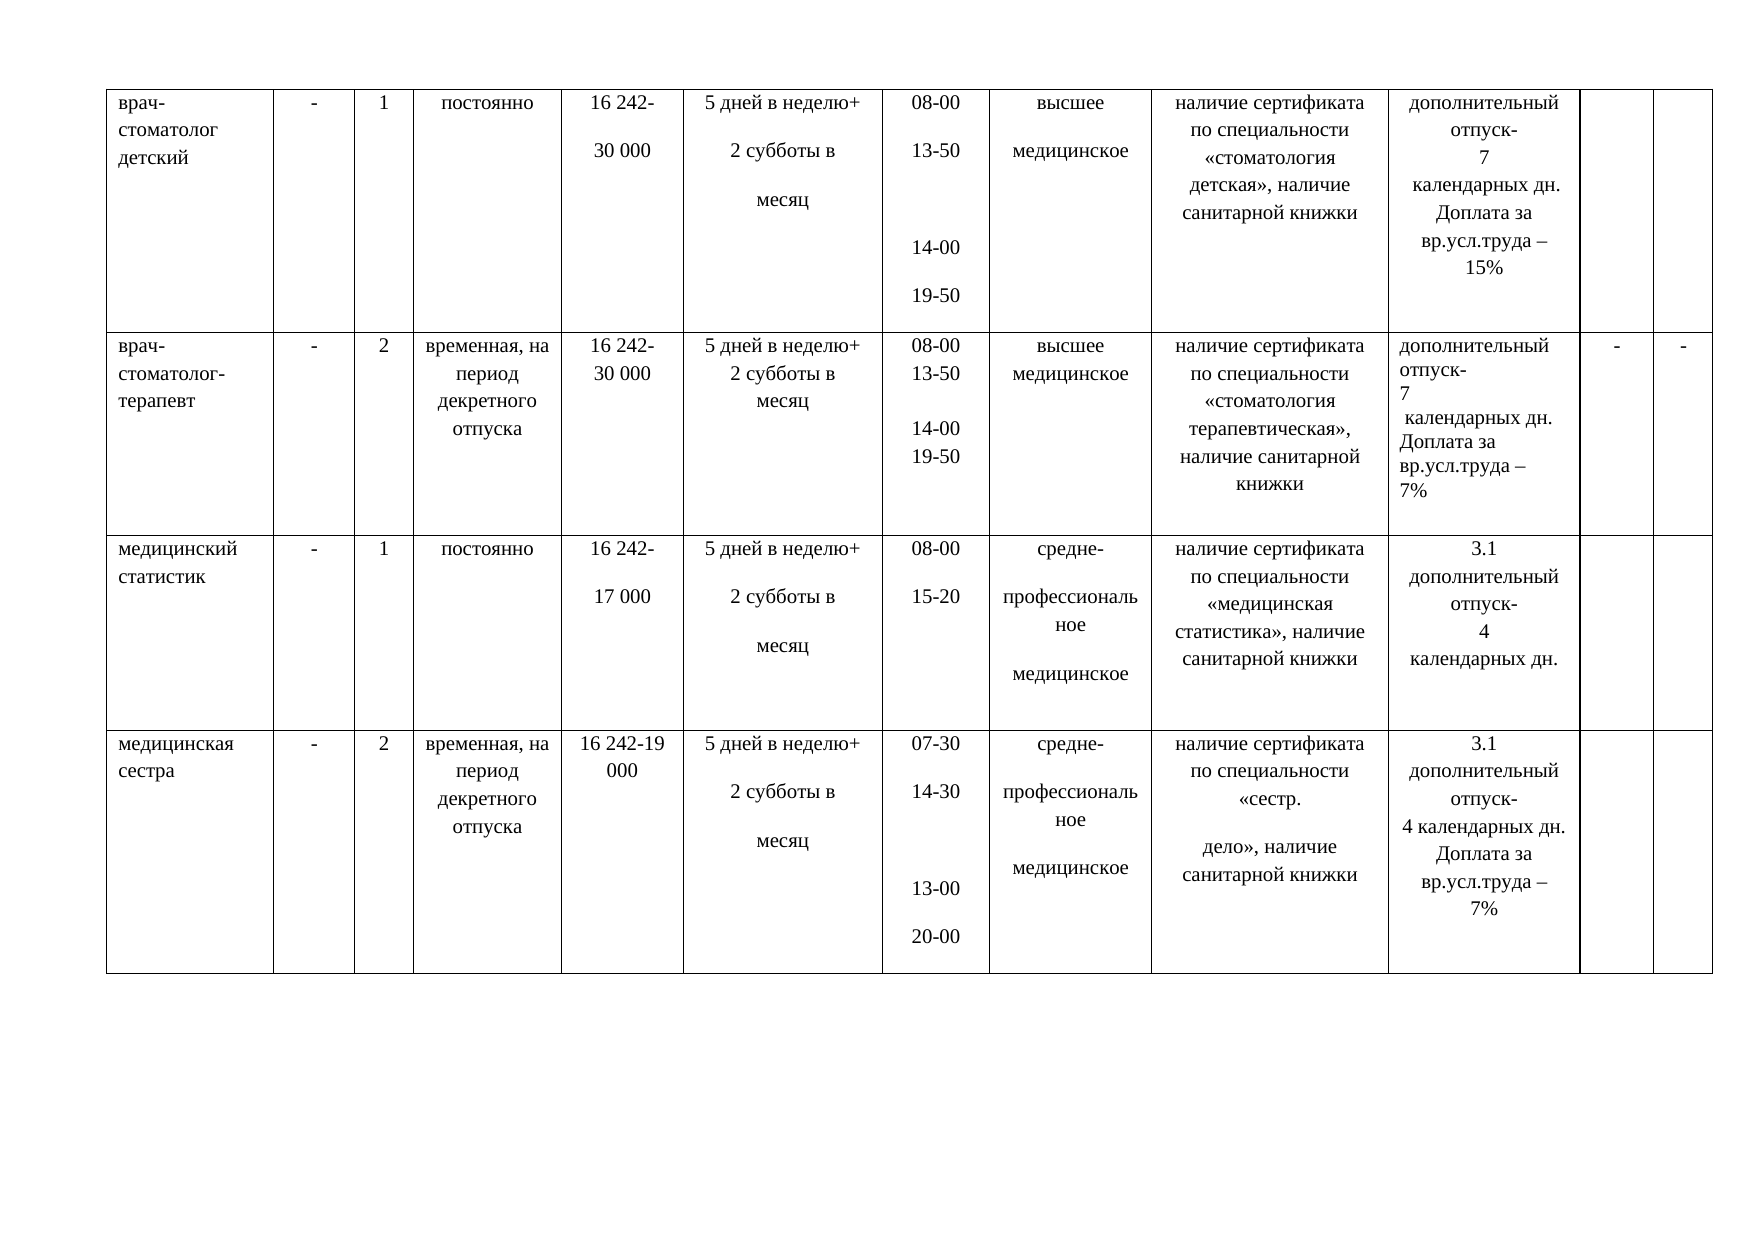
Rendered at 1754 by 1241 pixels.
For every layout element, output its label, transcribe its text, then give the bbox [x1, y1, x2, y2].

table_cell медицинская сестра [107, 731, 273, 973]
table_cell - [274, 333, 354, 535]
table_cell 16 242- 30 000 [562, 90, 683, 332]
table_cell высшее медицинское [990, 90, 1151, 332]
table_cell [1581, 731, 1653, 973]
table_cell 1 [355, 90, 413, 332]
table_cell - [1654, 333, 1712, 535]
table_cell дополнительный отпуск- 7 календарных дн. Доплата за вр.усл.труда – 15% [1389, 90, 1579, 332]
table_cell - [274, 731, 354, 973]
table_cell 08-00 13-50 14-00 19-50 [883, 90, 989, 332]
table_cell высшее медицинское [990, 333, 1151, 535]
table_cell [1581, 536, 1653, 730]
table_cell дополнительный отпуск- 7 календарных дн. Доплата за вр.усл.труда – 7% [1389, 333, 1579, 535]
table_cell постоянно [414, 90, 561, 332]
table_cell постоянно [414, 536, 561, 730]
table_cell средне- профессиональное медицинское [990, 731, 1151, 973]
table_cell [1654, 90, 1712, 332]
table_cell 08-00 13-50 14-00 19-50 [883, 333, 989, 535]
table_cell 07-30 14-30 13-00 20-00 [883, 731, 989, 973]
table_cell - [274, 90, 354, 332]
table_cell [1654, 536, 1712, 730]
table_cell 16 242- 17 000 [562, 536, 683, 730]
table_cell 16 242- 30 000 [562, 333, 683, 535]
table_cell - [274, 536, 354, 730]
table_cell наличие сертификата по специальности «стоматология детская», наличие санитарной книжки [1152, 90, 1388, 332]
table_cell - [1581, 333, 1653, 535]
table_cell 08-00 15-20 [883, 536, 989, 730]
table_cell 5 дней в неделю+ 2 субботы в месяц [684, 90, 882, 332]
table_cell наличие сертификата по специальности «сестр. дело», наличие санитарной книжки [1152, 731, 1388, 973]
table_cell средне- профессиональное медицинское [990, 536, 1151, 730]
table_cell 3.1 дополнительный отпуск- 4 календарных дн. Доплата за вр.усл.труда – 7% [1389, 731, 1579, 973]
table_cell 3.1 дополнительный отпуск- 4 календарных дн. [1389, 536, 1579, 730]
table_cell 5 дней в неделю+ 2 субботы в месяц [684, 731, 882, 973]
table_cell временная, на период декретного отпуска [414, 731, 561, 973]
table_cell наличие сертификата по специальности «медицинская статистика», наличие санитарной книжки [1152, 536, 1388, 730]
table_cell временная, на период декретного отпуска [414, 333, 561, 535]
table_cell [1654, 731, 1712, 973]
table_cell 2 [355, 731, 413, 973]
table_cell наличие сертификата по специальности «стоматология терапевтическая», наличие санитарной книжки [1152, 333, 1388, 535]
table_cell 5 дней в неделю+ 2 субботы в месяц [684, 536, 882, 730]
table_cell 16 242-19 000 [562, 731, 683, 973]
table_cell врач-стоматолог детский [107, 90, 273, 332]
table_cell 1 [355, 536, 413, 730]
table_cell 2 [355, 333, 413, 535]
table_cell [1581, 90, 1653, 332]
table_cell врач-стоматолог-терапевт [107, 333, 273, 535]
table_cell 5 дней в неделю+ 2 субботы в месяц [684, 333, 882, 535]
table_cell медицинский статистик [107, 536, 273, 730]
